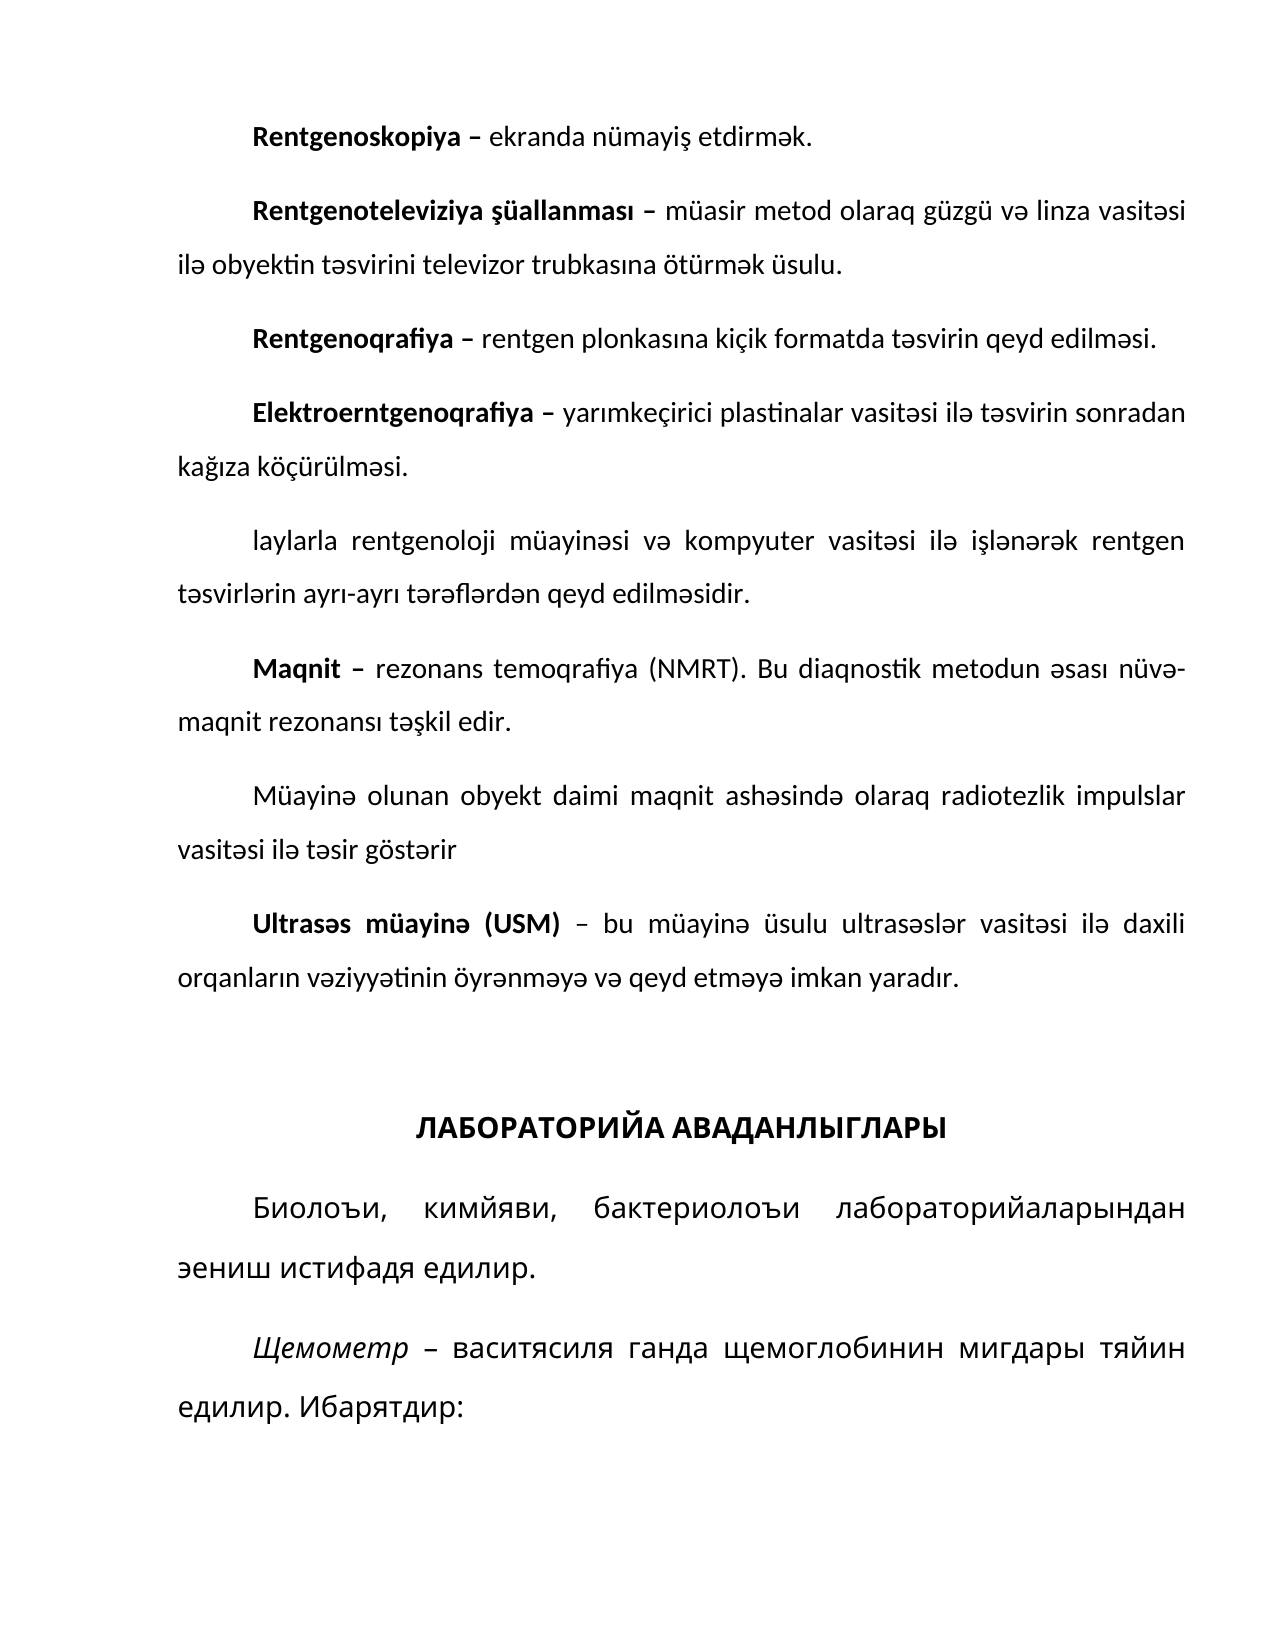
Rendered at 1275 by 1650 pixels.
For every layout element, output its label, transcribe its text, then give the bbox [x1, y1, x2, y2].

text Elektroerntgenoqrafiya – yarımkeçirici plastinalar vasitəsi ilə təsvirin sonradan kağıza köçürülməsi. [177, 394, 1186, 483]
text Ultrasəs müayinə (USM) – bu müayinə üsulu ultrasəslər vasitəsi ilə daxili orqanların vəziyyətinin öyrənməyə və qeyd etməyə imkan yaradır. [177, 905, 1186, 994]
text Rentgenoteleviziya şüallanması – müasir metod olaraq güzgü və linza vasitəsi ilə obyektin təsvirini televizor trubkasına ötürmək üsulu. [177, 192, 1186, 281]
text Rentgenoqrafiya – rentgen plonkasına kiçik formatda təsvirin qeyd edilməsi. [177, 320, 1186, 356]
text laylarla rentgenoloji müayinəsi və kompyuter vasitəsi ilə işlənərək rentgen təsvirlərin ayrı-ayrı tərəflərdən qeyd edilməsidir. [177, 522, 1186, 611]
text Щемометр – васитясиля ганда щемоглобинин мигдары тяйин едилир. Ибарятдир: [177, 1327, 1186, 1426]
text Müayinə olunan obyekt daimi maqnit ashəsində olaraq radiotezlik impulslar vasitəsi ilə təsir göstərir [177, 777, 1186, 867]
text Maqnit – rezonans temoqrafiya (NMRT). Bu diaqnostik metodun əsası nüvə-maqnit rezonansı təşkil edir. [177, 650, 1186, 739]
text Биолоъи, кимйяви, бактериолоъи лабораторийаларындан эениш истифадя едилир. [177, 1187, 1186, 1287]
text ЛАБОРАТОРИЙА АВАДАНЛЫГЛАРЫ [177, 1107, 1186, 1147]
text Rentgenoskopiya – ekranda nümayiş etdirmək. [177, 118, 1186, 154]
